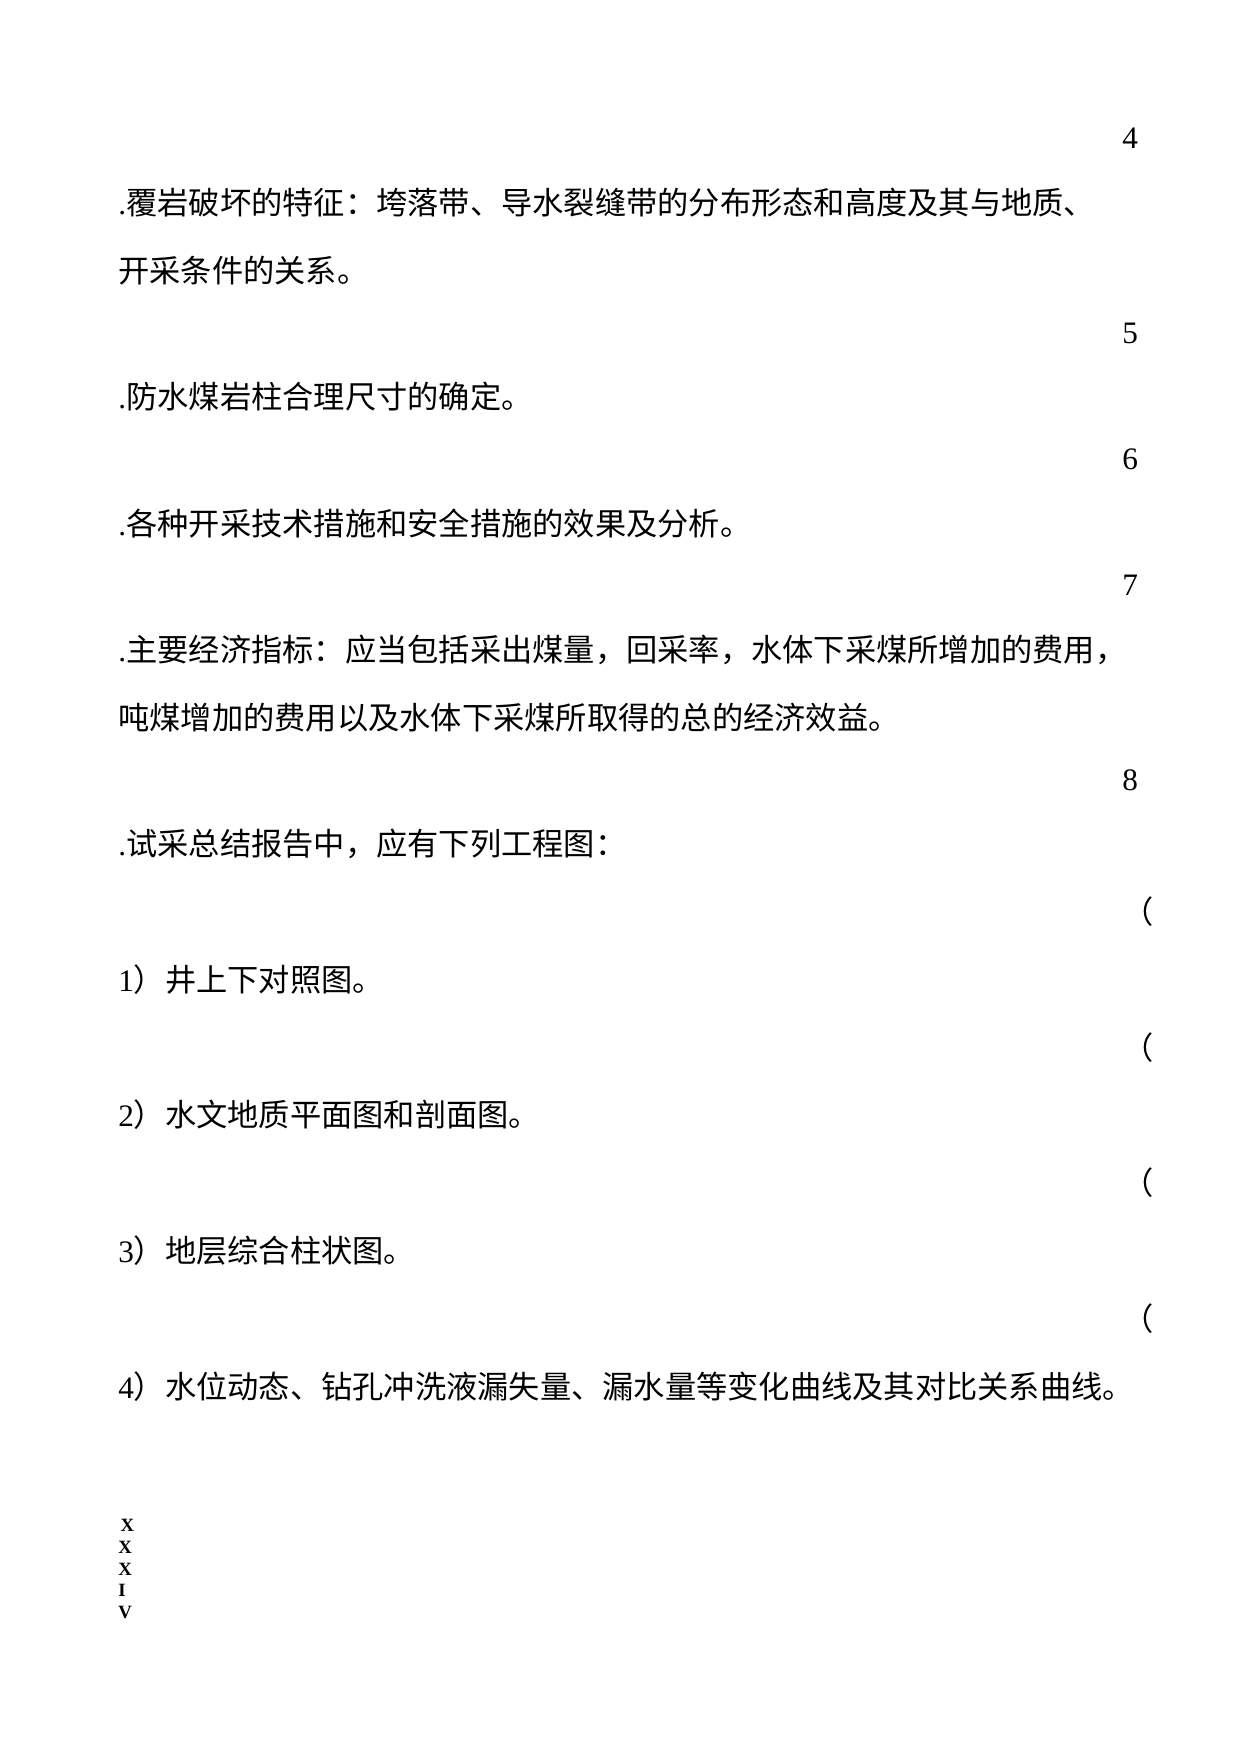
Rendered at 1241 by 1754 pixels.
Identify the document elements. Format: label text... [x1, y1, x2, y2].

text 7.主要经济指标：应当包括采出煤量，回采率，水体下采煤所增加的费用，吨煤增加的费用以及水体下采煤所取得的总的经济效益。 [118, 567, 1122, 738]
text （4）水位动态、钻孔冲洗液漏失量、漏水量等变化曲线及其对比关系曲线。 [118, 1294, 1122, 1407]
text 6.各种开采技术措施和安全措施的效果及分析。 [118, 440, 1122, 544]
text 4.覆岩破坏的特征：垮落带、导水裂缝带的分布形态和高度及其与地质、开采条件的关系。 [118, 120, 1122, 291]
text （1）井上下对照图。 [118, 887, 1122, 1000]
text （3）地层综合柱状图。 [118, 1158, 1122, 1271]
text 5.防水煤岩柱合理尺寸的确定。 [118, 314, 1122, 418]
text （2）水文地质平面图和剖面图。 [118, 1023, 1122, 1136]
text 8.试采总结报告中，应有下列工程图： [118, 761, 1122, 864]
